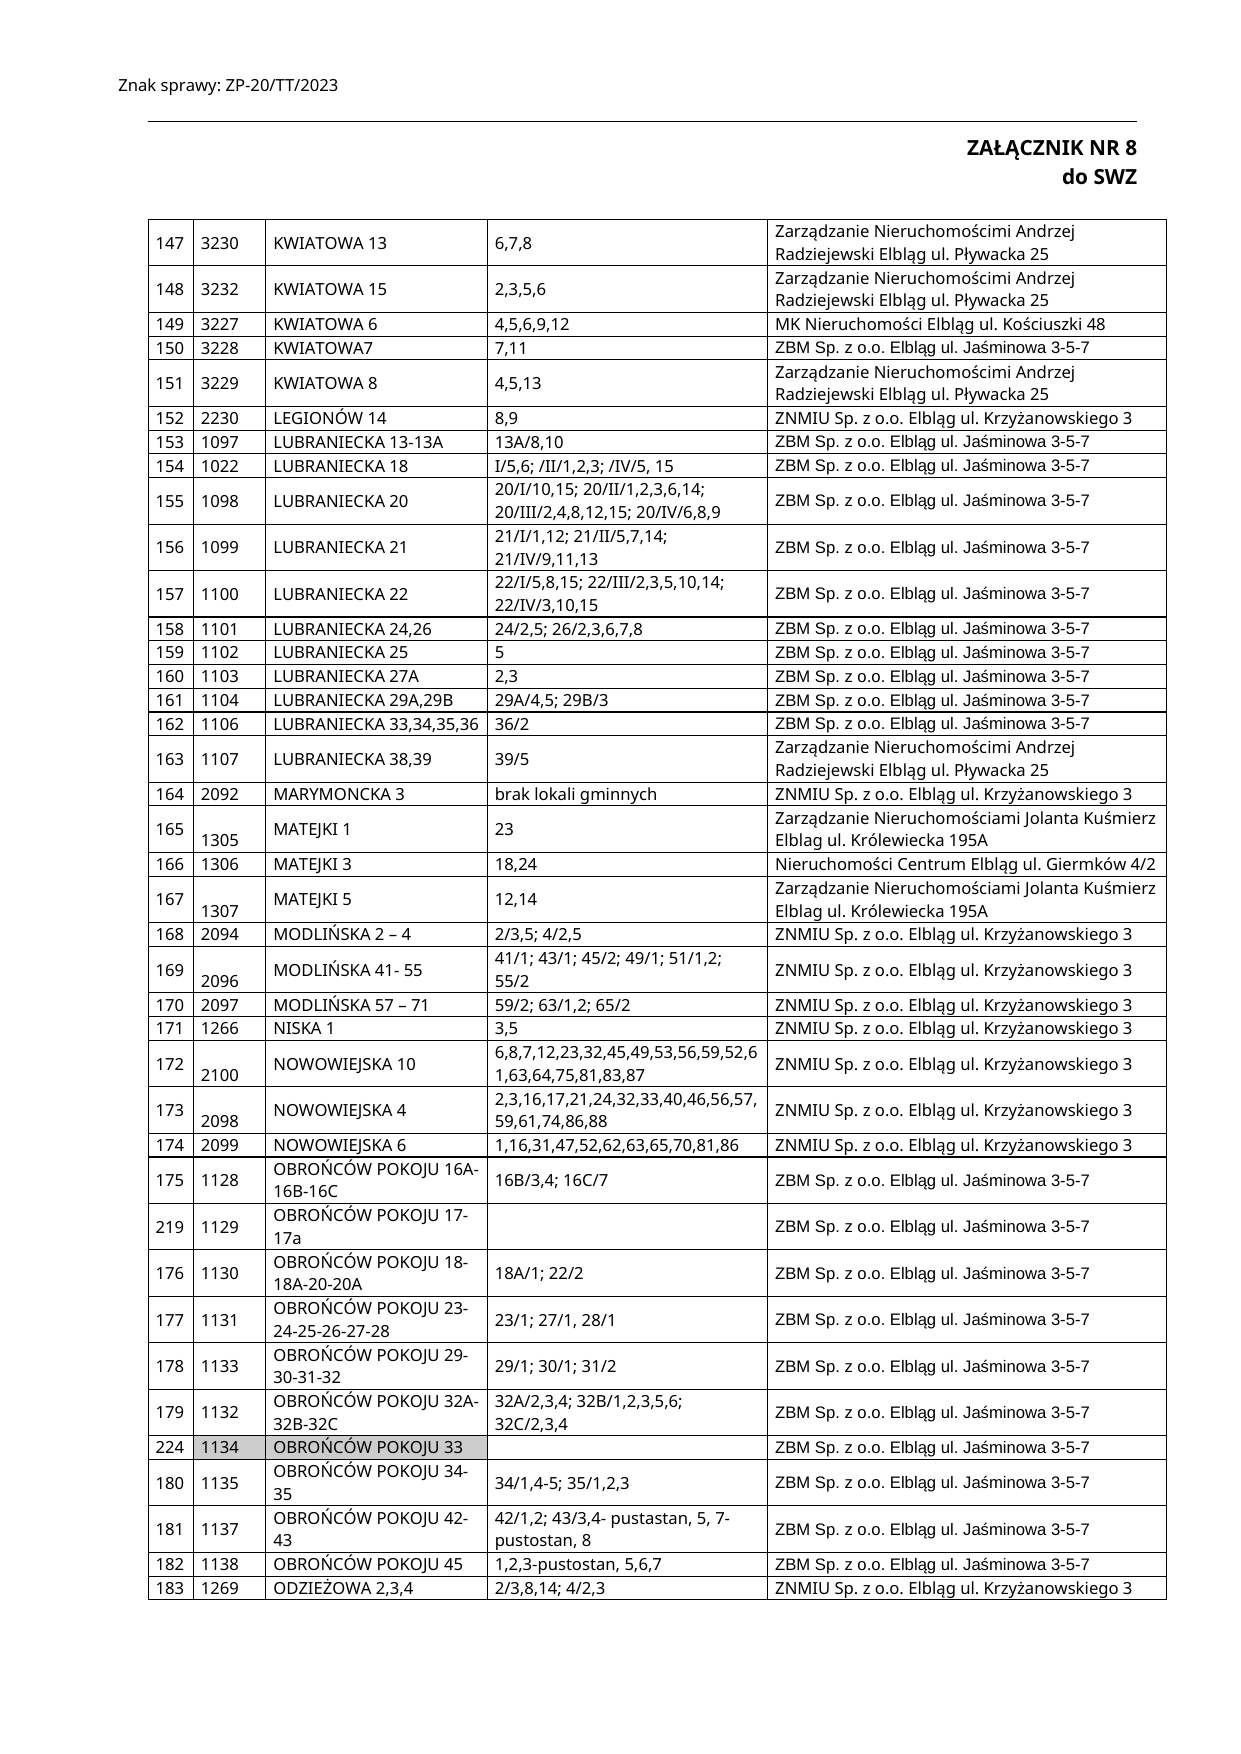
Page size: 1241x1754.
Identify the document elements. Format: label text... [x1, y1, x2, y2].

table_cell NOWOWIEJSKA 4 [266, 1087, 487, 1133]
table_cell 1102 [194, 641, 265, 664]
table_cell 3230 [194, 220, 265, 265]
table_cell 34/1,4-5; 35/1,2,3 [488, 1460, 767, 1505]
table_cell 42/1,2; 43/3,4- pustastan, 5, 7-pustostan, 8 [488, 1506, 767, 1552]
table_cell 1131 [194, 1297, 265, 1342]
table_cell MATEJKI 1 [266, 806, 487, 852]
table_cell 2094 [194, 923, 265, 946]
table_cell 2096 [194, 947, 265, 992]
table_cell ZBM Sp. z o.o. Elbląg ul. Jaśminowa 3-5-7 [768, 689, 1166, 711]
table_cell brak lokali gminnych [488, 783, 767, 805]
table_cell 179 [149, 1390, 193, 1435]
table_cell 39/5 [488, 736, 767, 782]
table_cell 22/I/5,8,15; 22/III/2,3,5,10,14; 22/IV/3,10,15 [488, 571, 767, 616]
table_cell 2098 [194, 1087, 265, 1133]
table_cell 4,5,13 [488, 360, 767, 406]
table_cell Zarządzanie Nieruchomościami Jolanta Kuśmierz Elblag ul. Królewiecka 195A [768, 806, 1166, 852]
table_cell NOWOWIEJSKA 10 [266, 1041, 487, 1086]
table_cell KWIATOWA 13 [266, 220, 487, 265]
table_cell 20/I/10,15; 20/II/1,2,3,6,14; 20/III/2,4,8,12,15; 20/IV/6,8,9 [488, 478, 767, 523]
table_cell LUBRANIECKA 25 [266, 641, 487, 664]
table_cell 161 [149, 689, 193, 711]
table_cell ZNMIU Sp. z o.o. Elbląg ul. Krzyżanowskiego 3 [768, 947, 1166, 992]
table_cell Zarządzanie Nieruchomościmi Andrzej Radziejewski Elbląg ul. Pływacka 25 [768, 266, 1166, 312]
table_cell 32A/2,3,4; 32B/1,2,3,5,6; 32C/2,3,4 [488, 1390, 767, 1435]
table_cell MODLIŃSKA 41- 55 [266, 947, 487, 992]
table_cell LUBRANIECKA 33,34,35,36 [266, 713, 487, 735]
table_cell 147 [149, 220, 193, 265]
table_cell NOWOWIEJSKA 6 [266, 1134, 487, 1156]
table_cell 1306 [194, 853, 265, 876]
table_cell ZBM Sp. z o.o. Elbląg ul. Jaśminowa 3-5-7 [768, 478, 1166, 523]
table_cell 183 [149, 1577, 193, 1599]
table_cell ZNMIU Sp. z o.o. Elbląg ul. Krzyżanowskiego 3 [768, 993, 1166, 1016]
table_cell 2/3,8,14; 4/2,3 [488, 1577, 767, 1599]
table_cell 1130 [194, 1250, 265, 1296]
table_cell OBROŃCÓW POKOJU 23-24-25-26-27-28 [266, 1297, 487, 1342]
table_cell MODLIŃSKA 57 – 71 [266, 993, 487, 1016]
table_cell 159 [149, 641, 193, 664]
table_cell 1307 [194, 877, 265, 922]
table_cell ZNMIU Sp. z o.o. Elbląg ul. Krzyżanowskiego 3 [768, 1041, 1166, 1086]
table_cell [768, 1553, 1166, 1576]
table_cell 153 [149, 431, 193, 453]
table_cell ZBM Sp. z o.o. Elbląg ul. Jaśminowa 3-5-7 [768, 1436, 1166, 1459]
table_cell MARYMONCKA 3 [266, 783, 487, 805]
table_cell 180 [149, 1460, 193, 1505]
table_cell 1100 [194, 571, 265, 616]
table_cell 3228 [194, 337, 265, 359]
table_cell ODZIEŻOWA 2,3,4 [266, 1577, 487, 1599]
table_cell 177 [149, 1297, 193, 1342]
table_cell ZNMIU Sp. z o.o. Elbląg ul. Krzyżanowskiego 3 [768, 1087, 1166, 1133]
table_cell 1097 [194, 431, 265, 453]
table_cell [488, 1436, 767, 1459]
table_cell 1098 [194, 478, 265, 523]
table_cell 169 [149, 947, 193, 992]
table_cell 1269 [194, 1577, 265, 1599]
table_cell 1099 [194, 525, 265, 570]
table_cell 174 [149, 1134, 193, 1156]
table_cell 152 [149, 407, 193, 429]
table_cell 3,5 [488, 1017, 767, 1040]
table_cell OBROŃCÓW POKOJU 42-43 [266, 1506, 487, 1552]
table_cell 3227 [194, 313, 265, 336]
table_cell KWIATOWA 15 [266, 266, 487, 312]
table_cell 172 [149, 1041, 193, 1086]
table_cell 154 [149, 454, 193, 477]
table_cell ZBM Sp. z o.o. Elbląg ul. Jaśminowa 3-5-7 [768, 1506, 1166, 1552]
table_cell 149 [149, 313, 193, 336]
table_cell 1137 [194, 1506, 265, 1552]
table_cell 162 [149, 713, 193, 735]
table_cell 1103 [194, 665, 265, 688]
table_cell ZNMIU Sp. z o.o. Elbląg ul. Krzyżanowskiego 3 [768, 783, 1166, 805]
table_cell I/5,6; /II/1,2,3; /IV/5, 15 [488, 454, 767, 477]
table_cell 219 [149, 1204, 193, 1249]
table_cell 155 [149, 478, 193, 523]
table_cell ZBM Sp. z o.o. Elbląg ul. Jaśminowa 3-5-7 [768, 1250, 1166, 1296]
table_cell 23 [488, 806, 767, 852]
table_cell Nieruchomości Centrum Elbląg ul. Giermków 4/2 [768, 853, 1166, 876]
table_cell KWIATOWA 8 [266, 360, 487, 406]
table_cell OBROŃCÓW POKOJU 29-30-31-32 [266, 1343, 487, 1389]
table_cell 1,2,3-pustostan, 5,6,7 [488, 1553, 767, 1576]
table_cell ZBM Sp. z o.o. Elbląg ul. Jaśminowa 3-5-7 [768, 1460, 1166, 1505]
table_cell 1133 [194, 1343, 265, 1389]
table_cell 148 [149, 266, 193, 312]
table_cell 4,5,6,9,12 [488, 313, 767, 336]
table_cell ZNMIU Sp. z o.o. Elbląg ul. Krzyżanowskiego 3 [768, 1017, 1166, 1040]
table_cell LEGIONÓW 14 [266, 407, 487, 429]
table_cell 164 [149, 783, 193, 805]
table_cell OBROŃCÓW POKOJU 45 [266, 1553, 487, 1576]
table_cell LUBRANIECKA 27A [266, 665, 487, 688]
table_cell LUBRANIECKA 29A,29B [266, 689, 487, 711]
table_cell OBROŃCÓW POKOJU 33 [266, 1436, 487, 1459]
table_cell ZBM Sp. z o.o. Elbląg ul. Jaśminowa 3-5-7 [768, 454, 1166, 477]
table_cell [488, 1204, 767, 1249]
table_cell LUBRANIECKA 20 [266, 478, 487, 523]
table_cell 1305 [194, 806, 265, 852]
table_cell 5 [488, 641, 767, 664]
table_cell 157 [149, 571, 193, 616]
table_cell 150 [149, 337, 193, 359]
table_cell 23/1; 27/1, 28/1 [488, 1297, 767, 1342]
table_cell 158 [149, 618, 193, 640]
table_cell 36/2 [488, 713, 767, 735]
table_cell KWIATOWA7 [266, 337, 487, 359]
table_cell LUBRANIECKA 18 [266, 454, 487, 477]
table_cell ZBM Sp. z o.o. Elbląg ul. Jaśminowa 3-5-7 [768, 665, 1166, 688]
table_cell ZNMIU Sp. z o.o. Elbląg ul. Krzyżanowskiego 3 [768, 923, 1166, 946]
table_cell ZBM Sp. z o.o. Elbląg ul. Jaśminowa 3-5-7 [768, 337, 1166, 359]
table_cell 2100 [194, 1041, 265, 1086]
table_cell 224 [149, 1436, 193, 1459]
table_cell 182 [149, 1553, 193, 1576]
table_cell 1266 [194, 1017, 265, 1040]
table_cell 1022 [194, 454, 265, 477]
table_cell 2/3,5; 4/2,5 [488, 923, 767, 946]
table_cell 1129 [194, 1204, 265, 1249]
table_cell 1128 [194, 1158, 265, 1203]
table_cell 2097 [194, 993, 265, 1016]
table_cell 16B/3,4; 16C/7 [488, 1158, 767, 1203]
table_cell 2,3 [488, 665, 767, 688]
table_cell OBROŃCÓW POKOJU 34-35 [266, 1460, 487, 1505]
table_cell ZNMIU Sp. z o.o. Elbląg ul. Krzyżanowskiego 3 [768, 1577, 1166, 1599]
table_cell 181 [149, 1506, 193, 1552]
table_cell 1135 [194, 1460, 265, 1505]
table_cell 18,24 [488, 853, 767, 876]
table_cell OBROŃCÓW POKOJU 17-17a [266, 1204, 487, 1249]
table_cell LUBRANIECKA 38,39 [266, 736, 487, 782]
table_cell 7,11 [488, 337, 767, 359]
table_cell 176 [149, 1250, 193, 1296]
table_cell 6,7,8 [488, 220, 767, 265]
table_cell 3232 [194, 266, 265, 312]
table_cell 156 [149, 525, 193, 570]
table_cell 24/2,5; 26/2,3,6,7,8 [488, 618, 767, 640]
table_cell ZBM Sp. z o.o. Elbląg ul. Jaśminowa 3-5-7 [768, 1204, 1166, 1249]
table_cell MK Nieruchomości Elbląg ul. Kościuszki 48 [768, 313, 1166, 336]
table_cell ZBM Sp. z o.o. Elbląg ul. Jaśminowa 3-5-7 [768, 1390, 1166, 1435]
table_cell KWIATOWA 6 [266, 313, 487, 336]
table_cell 1104 [194, 689, 265, 711]
table_cell Zarządzanie Nieruchomościami Jolanta Kuśmierz Elblag ul. Królewiecka 195A [768, 877, 1166, 922]
table_cell 163 [149, 736, 193, 782]
table_cell 29/1; 30/1; 31/2 [488, 1343, 767, 1389]
table_cell 59/2; 63/1,2; 65/2 [488, 993, 767, 1016]
table_cell 165 [149, 806, 193, 852]
table_cell 178 [149, 1343, 193, 1389]
table_cell 13A/8,10 [488, 431, 767, 453]
table_cell 1107 [194, 736, 265, 782]
table_cell 170 [149, 993, 193, 1016]
table_cell ZBM Sp. z o.o. Elbląg ul. Jaśminowa 3-5-7 [768, 1297, 1166, 1342]
table_cell ZBM Sp. z o.o. Elbląg ul. Jaśminowa 3-5-7 [768, 571, 1166, 616]
table_cell 160 [149, 665, 193, 688]
table_cell LUBRANIECKA 22 [266, 571, 487, 616]
table_cell MATEJKI 5 [266, 877, 487, 922]
table_cell LUBRANIECKA 21 [266, 525, 487, 570]
table_cell ZBM Sp. z o.o. Elbląg ul. Jaśminowa 3-5-7 [768, 1158, 1166, 1203]
table_cell 1132 [194, 1390, 265, 1435]
table_cell 2,3,5,6 [488, 266, 767, 312]
table_cell 168 [149, 923, 193, 946]
table_cell 175 [149, 1158, 193, 1203]
table_cell 18A/1; 22/2 [488, 1250, 767, 1296]
table_cell 29A/4,5; 29B/3 [488, 689, 767, 711]
table_cell Zarządzanie Nieruchomościmi Andrzej Radziejewski Elbląg ul. Pływacka 25 [768, 220, 1166, 265]
table_cell 166 [149, 853, 193, 876]
table_cell ZBM Sp. z o.o. Elbląg ul. Jaśminowa 3-5-7 [768, 713, 1166, 735]
table_cell 8,9 [488, 407, 767, 429]
table_cell 21/I/1,12; 21/II/5,7,14; 21/IV/9,11,13 [488, 525, 767, 570]
table_cell 167 [149, 877, 193, 922]
table_cell MODLIŃSKA 2 – 4 [266, 923, 487, 946]
table_cell 41/1; 43/1; 45/2; 49/1; 51/1,2; 55/2 [488, 947, 767, 992]
table_cell ZBM Sp. z o.o. Elbląg ul. Jaśminowa 3-5-7 [768, 525, 1166, 570]
table_cell 6,8,7,12,23,32,45,49,53,56,59,52,61,63,64,75,81,83,87 [488, 1041, 767, 1086]
table_cell NISKA 1 [266, 1017, 487, 1040]
table_cell 151 [149, 360, 193, 406]
table_cell 1101 [194, 618, 265, 640]
table_cell 2230 [194, 407, 265, 429]
table_cell 1,16,31,47,52,62,63,65,70,81,86 [488, 1134, 767, 1156]
table_cell MATEJKI 3 [266, 853, 487, 876]
table_cell Zarządzanie Nieruchomościmi Andrzej Radziejewski Elbląg ul. Pływacka 25 [768, 360, 1166, 406]
table_cell 2099 [194, 1134, 265, 1156]
table_cell 173 [149, 1087, 193, 1133]
table_cell 171 [149, 1017, 193, 1040]
table_cell ZNMIU Sp. z o.o. Elbląg ul. Krzyżanowskiego 3 [768, 407, 1166, 429]
table_cell 2,3,16,17,21,24,32,33,40,46,56,57,59,61,74,86,88 [488, 1087, 767, 1133]
table_cell 1106 [194, 713, 265, 735]
table_cell ZBM Sp. z o.o. Elbląg ul. Jaśminowa 3-5-7 [768, 431, 1166, 453]
table_cell 2092 [194, 783, 265, 805]
table_cell 12,14 [488, 877, 767, 922]
table_cell OBROŃCÓW POKOJU 18-18A-20-20A [266, 1250, 487, 1296]
table_cell LUBRANIECKA 24,26 [266, 618, 487, 640]
table_cell ZNMIU Sp. z o.o. Elbląg ul. Krzyżanowskiego 3 [768, 1134, 1166, 1156]
table_cell LUBRANIECKA 13-13A [266, 431, 487, 453]
table_cell ZBM Sp. z o.o. Elbląg ul. Jaśminowa 3-5-7 [768, 641, 1166, 664]
table_cell OBROŃCÓW POKOJU 32A-32B-32C [266, 1390, 487, 1435]
table_cell ZBM Sp. z o.o. Elbląg ul. Jaśminowa 3-5-7 [768, 1343, 1166, 1389]
table_cell 3229 [194, 360, 265, 406]
table_cell 1138 [194, 1553, 265, 1576]
table_cell OBROŃCÓW POKOJU 16A-16B-16C [266, 1158, 487, 1203]
table_cell ZBM Sp. z o.o. Elbląg ul. Jaśminowa 3-5-7 [768, 618, 1166, 640]
table_cell Zarządzanie Nieruchomościmi Andrzej Radziejewski Elbląg ul. Pływacka 25 [768, 736, 1166, 782]
table_cell 1134 [194, 1436, 265, 1459]
